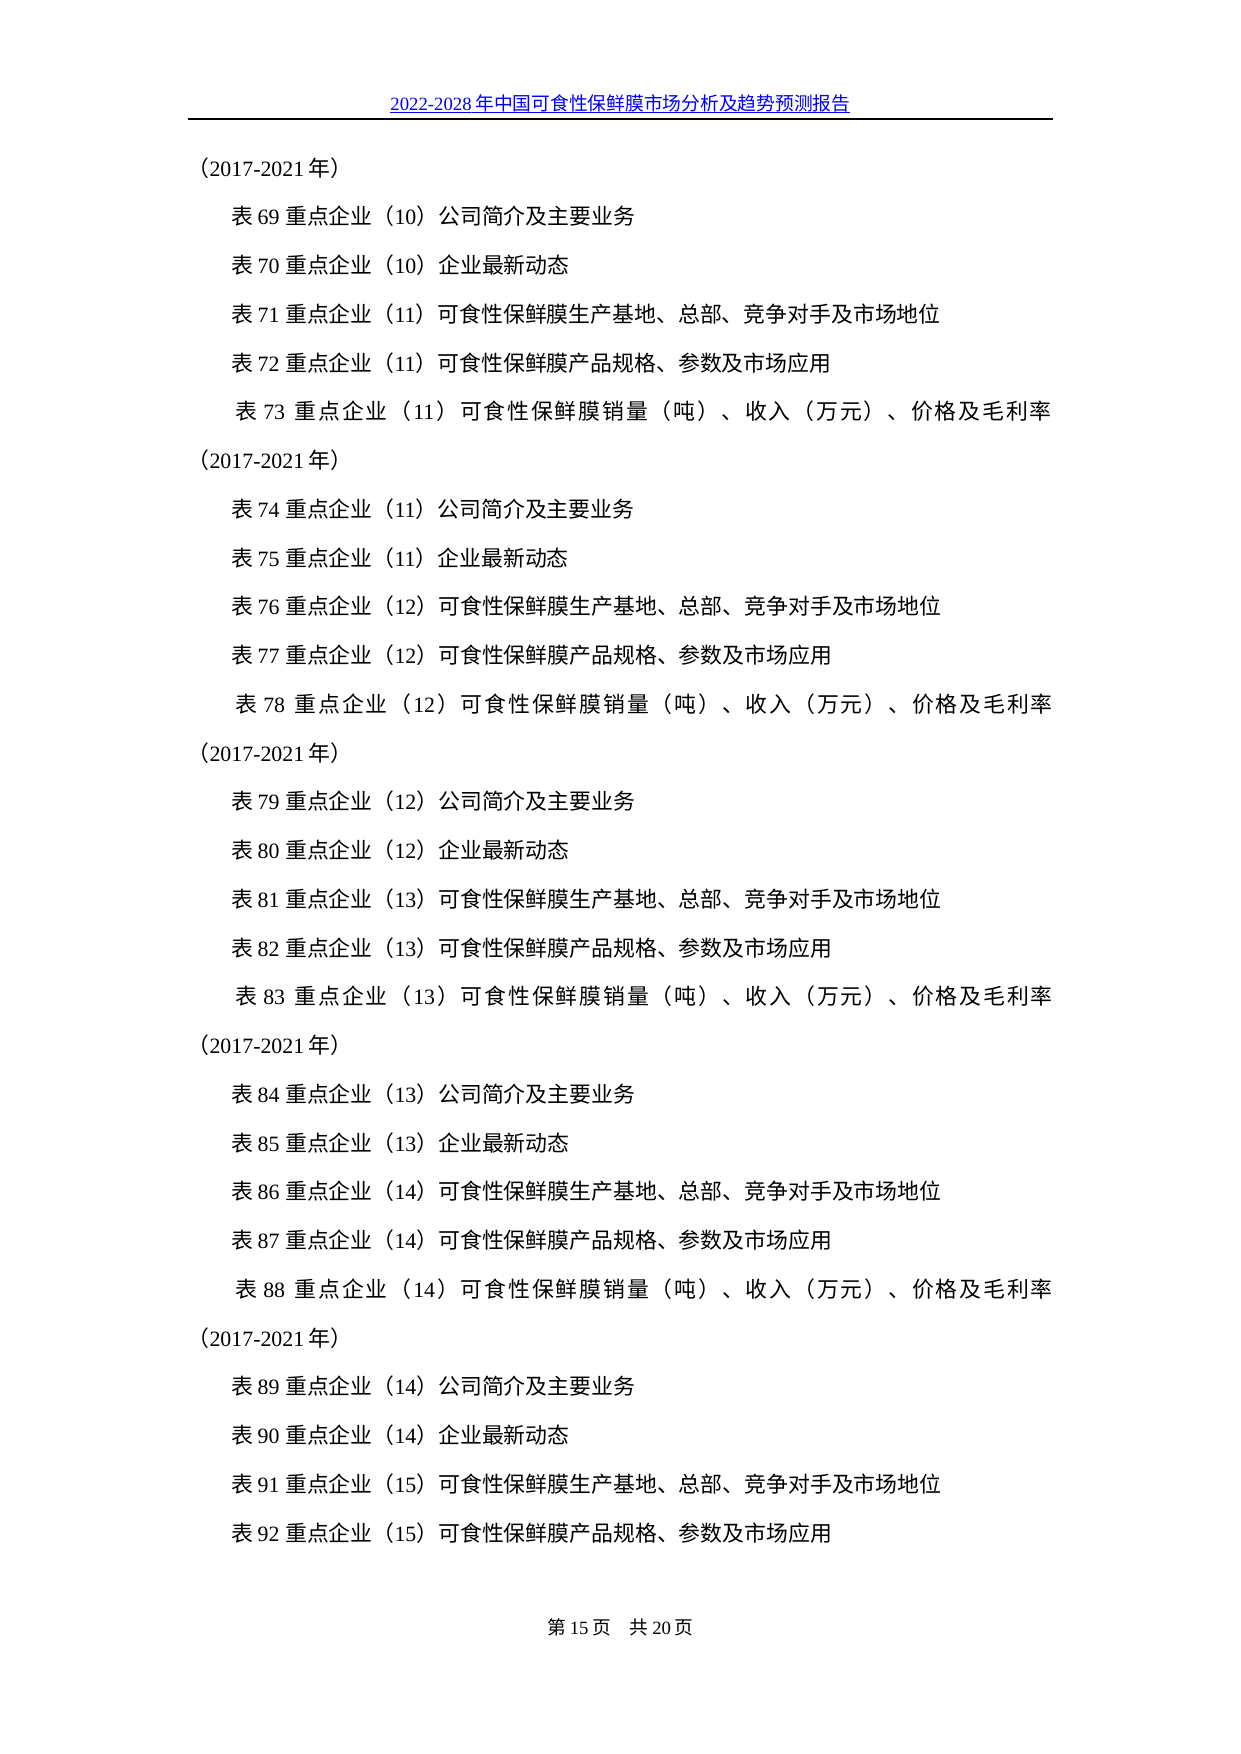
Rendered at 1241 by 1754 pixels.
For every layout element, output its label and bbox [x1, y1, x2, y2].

text [187, 150, 1053, 1548]
